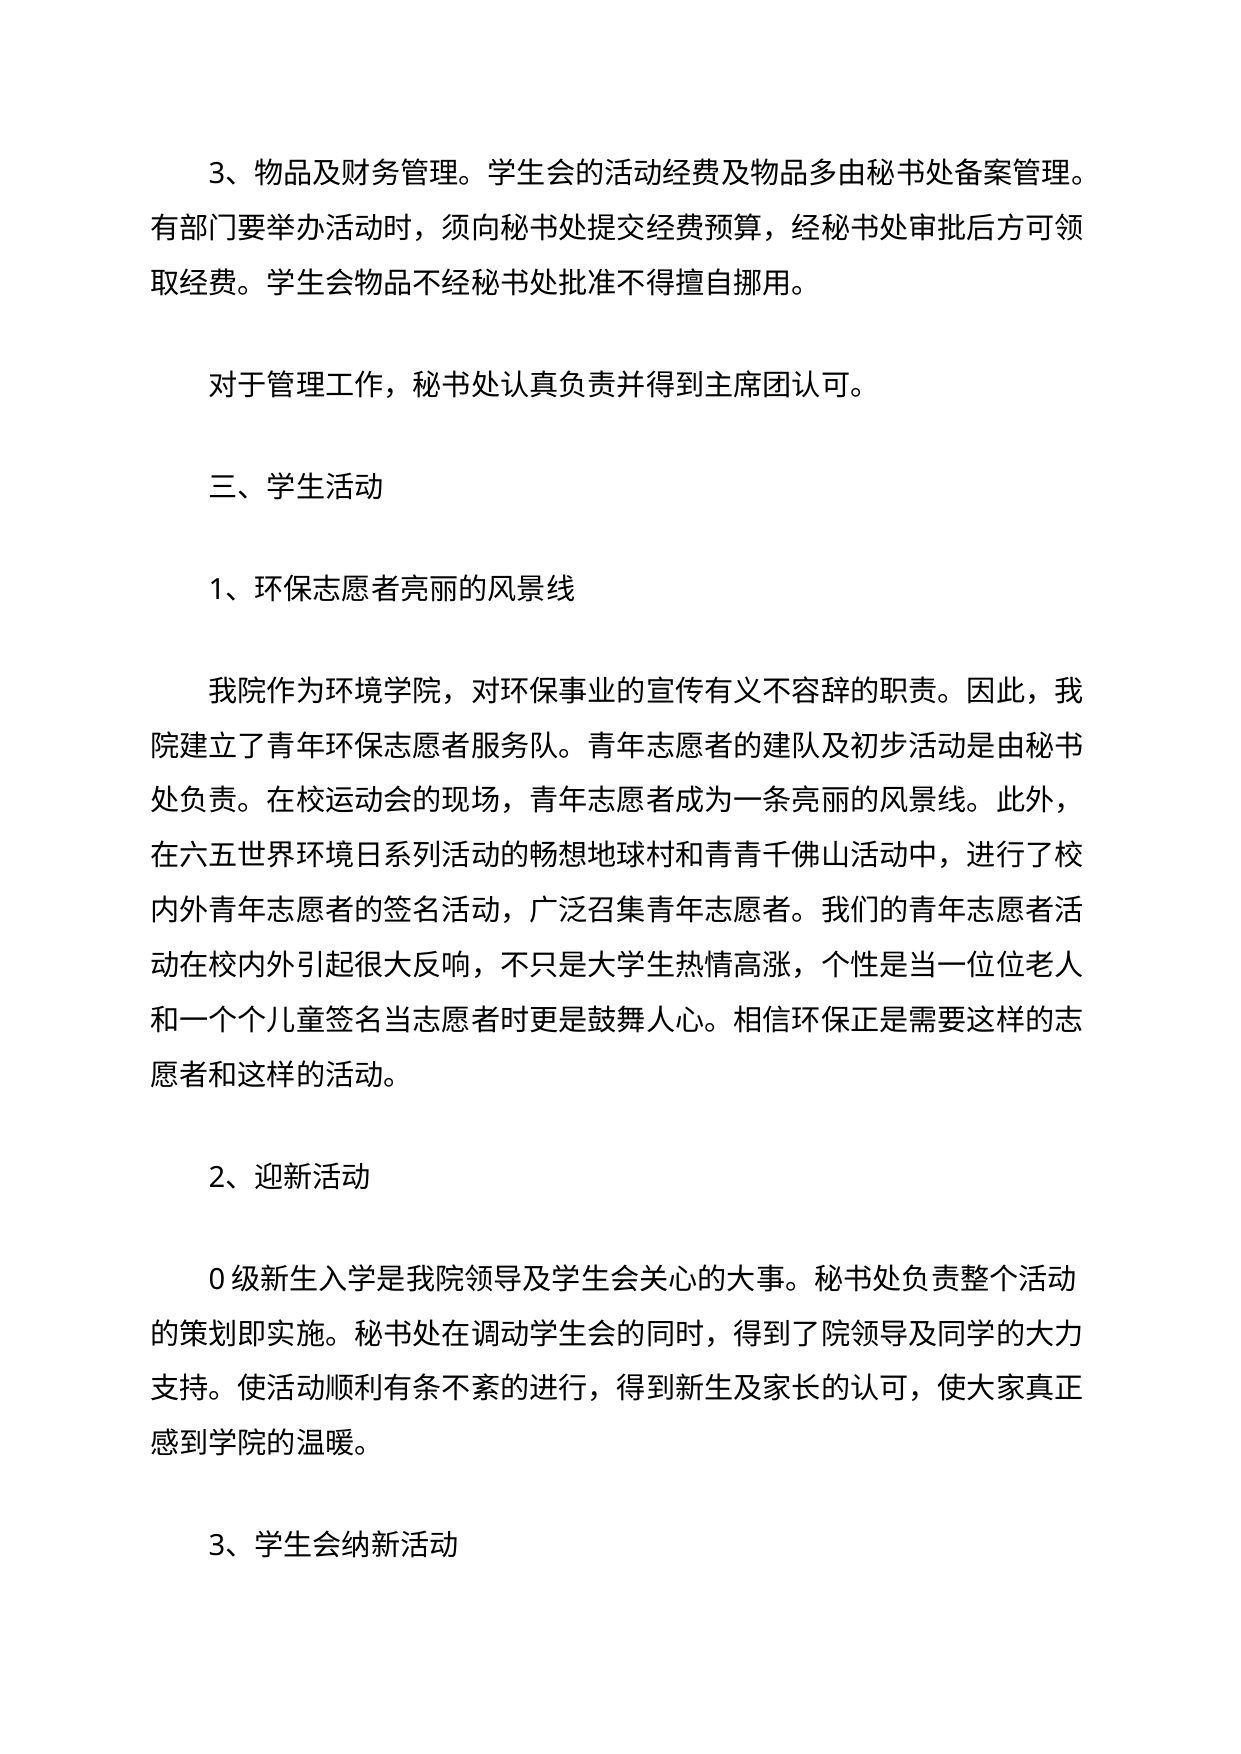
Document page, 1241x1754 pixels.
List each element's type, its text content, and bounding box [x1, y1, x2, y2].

text 3、学生会纳新活动 [150, 1522, 1090, 1564]
text 我院作为环境学院，对环保事业的宣传有义不容辞的职责。因此，我院建立了青年环保志愿者服务队。青年志愿者的建队及初步活动是由秘书处负责。在校运动会的现场，青年志愿者成为一条亮丽的风景线。此外，在六五世界环境日系列活动的畅想地球村和青青千佛山活动中，进行了校内外青年志愿者的签名活动，广泛召集青年志愿者。我们的青年志愿者活动在校内外引起很大反响，不只是大学生热情高涨，个性是当一位位老人和一个个儿童签名当志愿者时更是鼓舞人心。相信环保正是需要这样的志愿者和这样的活动。 [150, 667, 1090, 1094]
text 2、迎新活动 [150, 1153, 1090, 1196]
text 0级新生入学是我院领导及学生会关心的大事。秘书处负责整个活动的策划即实施。秘书处在调动学生会的同时，得到了院领导及同学的大力支持。使活动顺利有条不紊的进行，得到新生及家长的认可，使大家真正感到学院的温暖。 [150, 1255, 1090, 1462]
text 对于管理工作，秘书处认真负责并得到主席团认可。 [150, 362, 1090, 404]
text 三、学生活动 [150, 463, 1090, 506]
text 1、环保志愿者亮丽的风景线 [150, 565, 1090, 608]
text 3、物品及财务管理。学生会的活动经费及物品多由秘书处备案管理。有部门要举办活动时，须向秘书处提交经费预算，经秘书处审批后方可领取经费。学生会物品不经秘书处批准不得擅自挪用。 [150, 150, 1090, 302]
